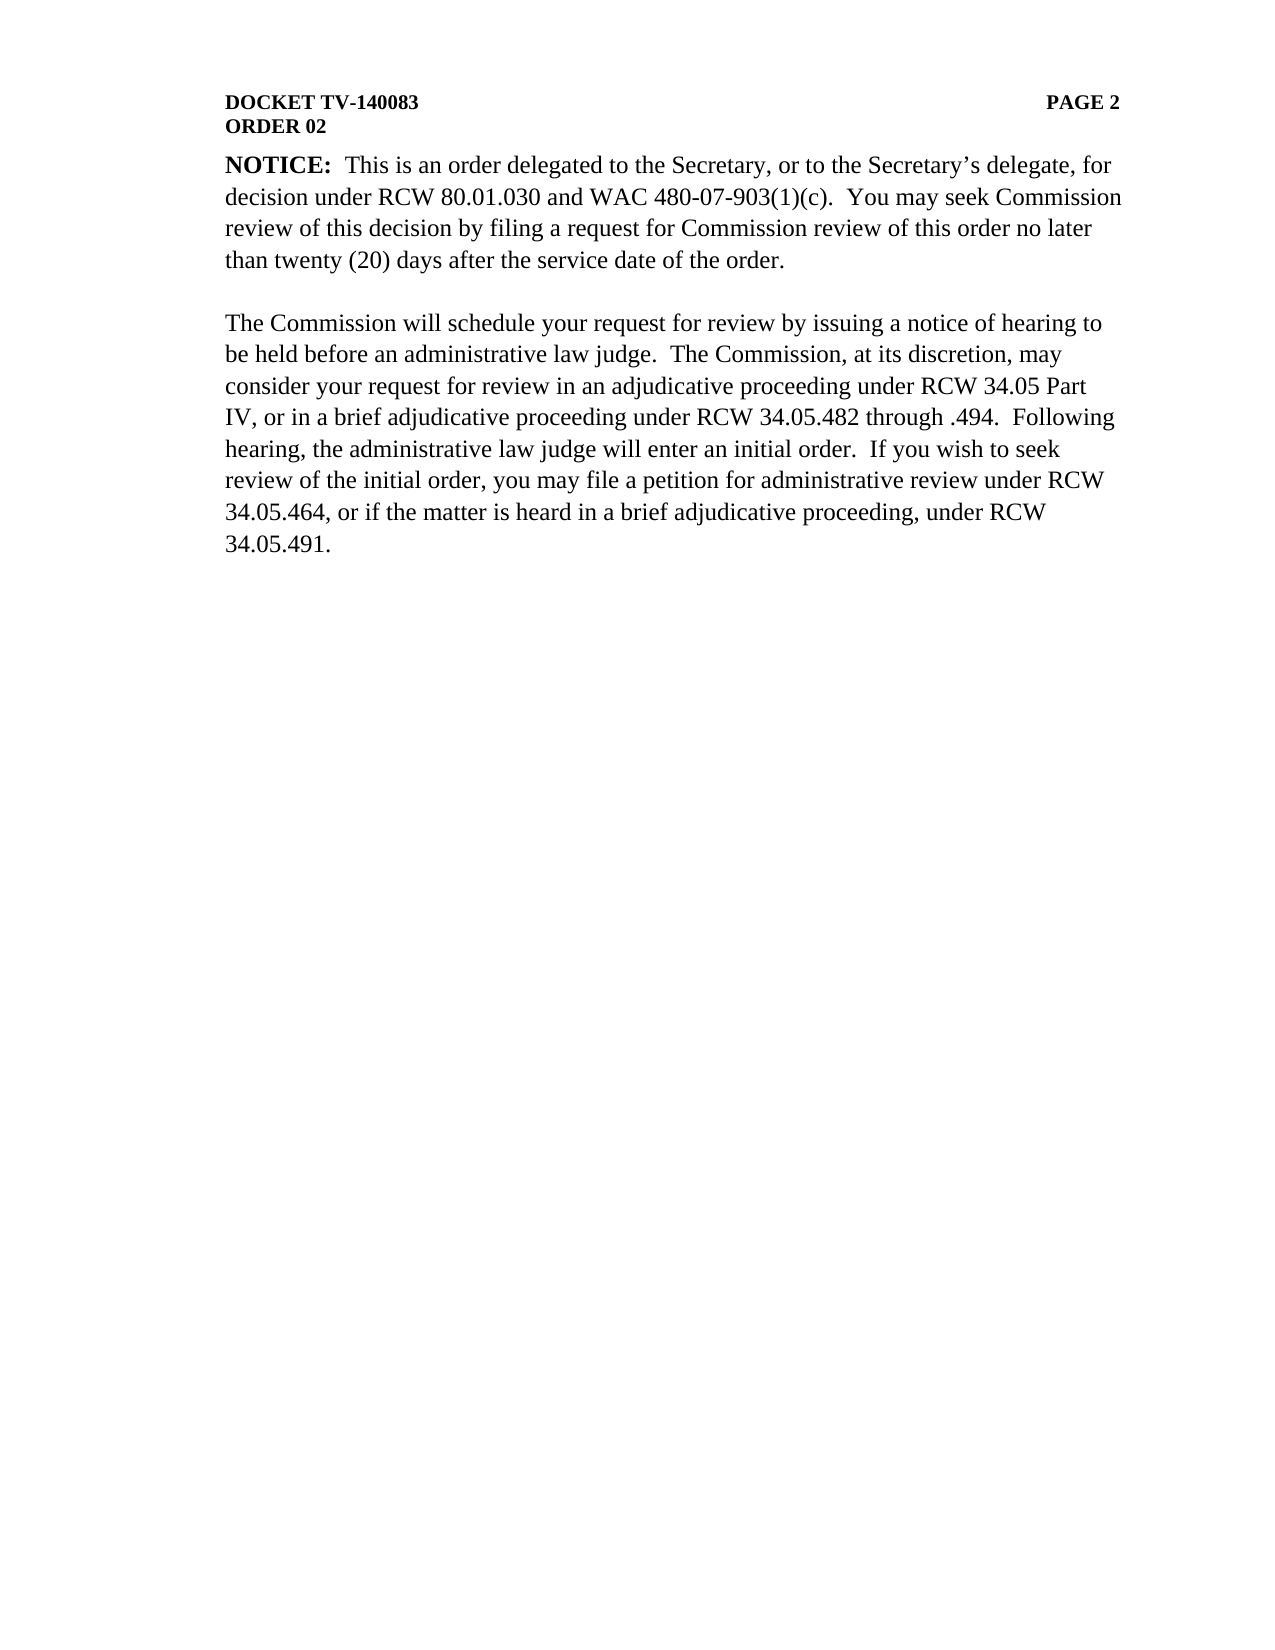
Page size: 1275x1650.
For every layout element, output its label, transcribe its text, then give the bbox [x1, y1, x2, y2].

text NOTICE: This is an order delegated to the Secretary, or to the Secretary’s delegate, for decision under RCW 80.01.030 and WAC 480-07-903(1)(c). You may seek Commission review of this decision by filing a request for Commission review of this order no later than twenty (20) days after the service date of the order. [225, 150, 1125, 273]
text The Commission will schedule your request for review by issuing a notice of hearing to be held before an administrative law judge. The Commission, at its discretion, may consider your request for review in an adjudicative proceeding under RCW 34.05 Part IV, or in a brief adjudicative proceeding under RCW 34.05.482 through .494. Following hearing, the administrative law judge will enter an initial order. If you wish to seek review of the initial order, you may file a petition for administrative review under RCW 34.05.464, or if the matter is heard in a brief adjudicative proceeding, under RCW 34.05.491. [225, 308, 1125, 557]
